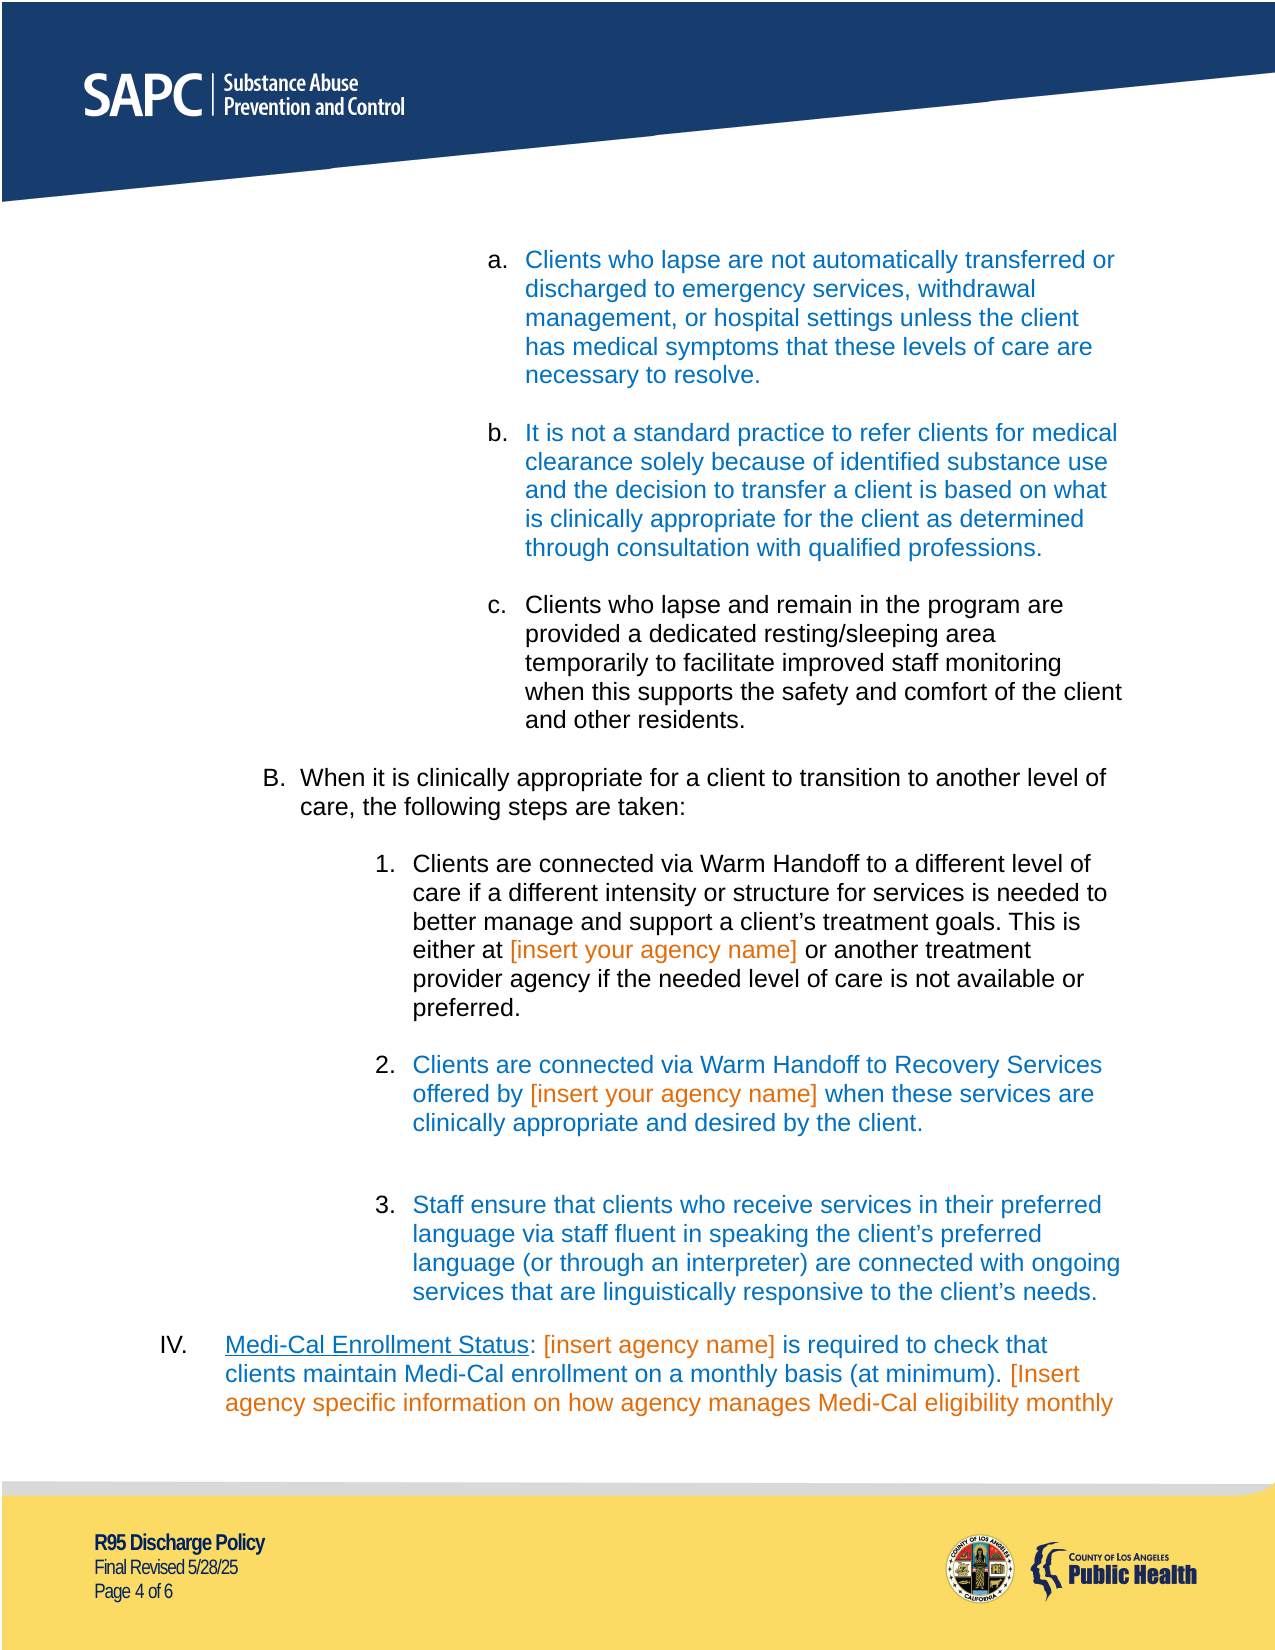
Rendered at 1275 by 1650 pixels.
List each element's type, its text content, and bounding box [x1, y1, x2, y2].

picture [2, 1475, 1275, 1650]
list Clients who lapse and remain in the program are provided a dedicated resting/sleeping area temporarily to facilitate improved staff monitoring when this supports the safety and comfort of the client and other residents. [487, 590, 1125, 734]
list When it is clinically appropriate for a client to transition to another level of care, the following steps are taken: [262, 763, 1125, 820]
list It is not a standard practice to refer clients for medical clearance solely because of identified substance use and the decision to transfer a client is based on what is clinically appropriate for the client as determined through consultation with qualified professions. [487, 418, 1125, 562]
picture [2, 2, 1275, 202]
list Clients who lapse are not automatically transferred or discharged to emergency services, withdrawal management, or hospital settings unless the client has medical symptoms that these levels of care are necessary to resolve. [487, 245, 1125, 389]
list Clients are connected via Warm Handoff to Recovery Services offered by [insert your agency name] when these services are clinically appropriate and desired by the client. [375, 1050, 1125, 1137]
list Clients are connected via Warm Handoff to a different level of care if a different intensity or structure for services is needed to better manage and support a client’s treatment goals. This is either at [insert your agency name] or another treatment provider agency if the needed level of care is not available or preferred. [375, 849, 1125, 1022]
list Staff ensure that clients who receive services in their preferred language via staff fluent in speaking the client’s preferred language (or through an interpreter) are connected with ongoing services that are linguistically responsive to the client’s needs. [375, 1190, 1125, 1305]
